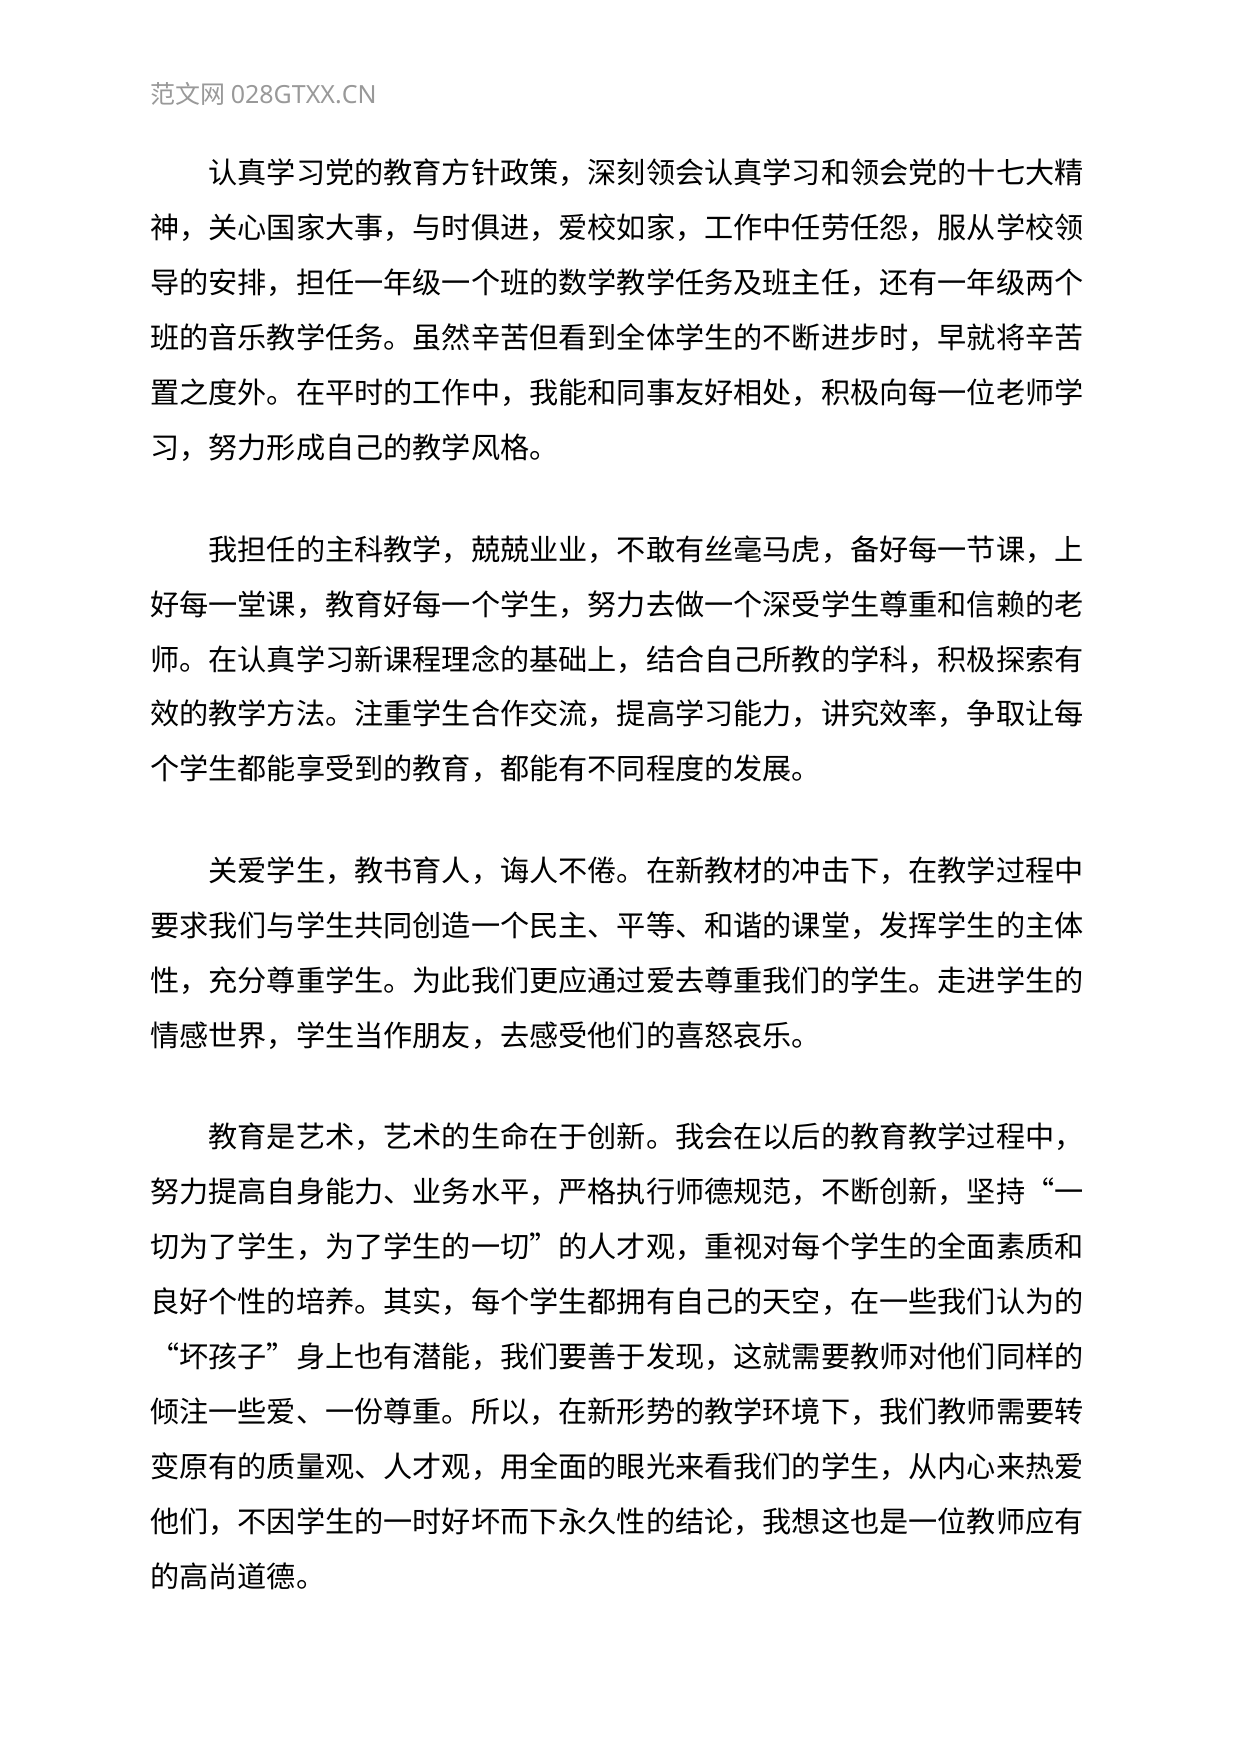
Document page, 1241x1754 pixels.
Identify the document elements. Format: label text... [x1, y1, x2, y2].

text 认真学习党的教育方针政策，深刻领会认真学习和领会党的十七大精神，关心国家大事，与时俱进，爱校如家，工作中任劳任怨，服从学校领导的安排，担任一年级一个班的数学教学任务及班主任，还有一年级两个班的音乐教学任务。虽然辛苦但看到全体学生的不断进步时，早就将辛苦置之度外。在平时的工作中，我能和同事友好相处，积极向每一位老师学习，努力形成自己的教学风格。 [150, 150, 1090, 467]
text 我担任的主科教学，兢兢业业，不敢有丝毫马虎，备好每一节课，上好每一堂课，教育好每一个学生，努力去做一个深受学生尊重和信赖的老师。在认真学习新课程理念的基础上，结合自己所教的学科，积极探索有效的教学方法。注重学生合作交流，提高学习能力，讲究效率，争取让每个学生都能享受到的教育，都能有不同程度的发展。 [150, 526, 1090, 788]
text 关爱学生，教书育人，诲人不倦。在新教材的冲击下，在教学过程中要求我们与学生共同创造一个民主、平等、和谐的课堂，发挥学生的主体性，充分尊重学生。为此我们更应通过爱去尊重我们的学生。走进学生的情感世界，学生当作朋友，去感受他们的喜怒哀乐。 [150, 848, 1090, 1054]
text 教育是艺术，艺术的生命在于创新。我会在以后的教育教学过程中，努力提高自身能力、业务水平，严格执行师德规范，不断创新，坚持“一切为了学生，为了学生的一切”的人才观，重视对每个学生的全面素质和良好个性的培养。其实，每个学生都拥有自己的天空，在一些我们认为的“坏孩子”身上也有潜能，我们要善于发现，这就需要教师对他们同样的倾注一些爱、一份尊重。所以，在新形势的教学环境下，我们教师需要转变原有的质量观、人才观，用全面的眼光来看我们的学生，从内心来热爱他们，不因学生的一时好坏而下永久性的结论，我想这也是一位教师应有的高尚道德。 [150, 1114, 1090, 1596]
